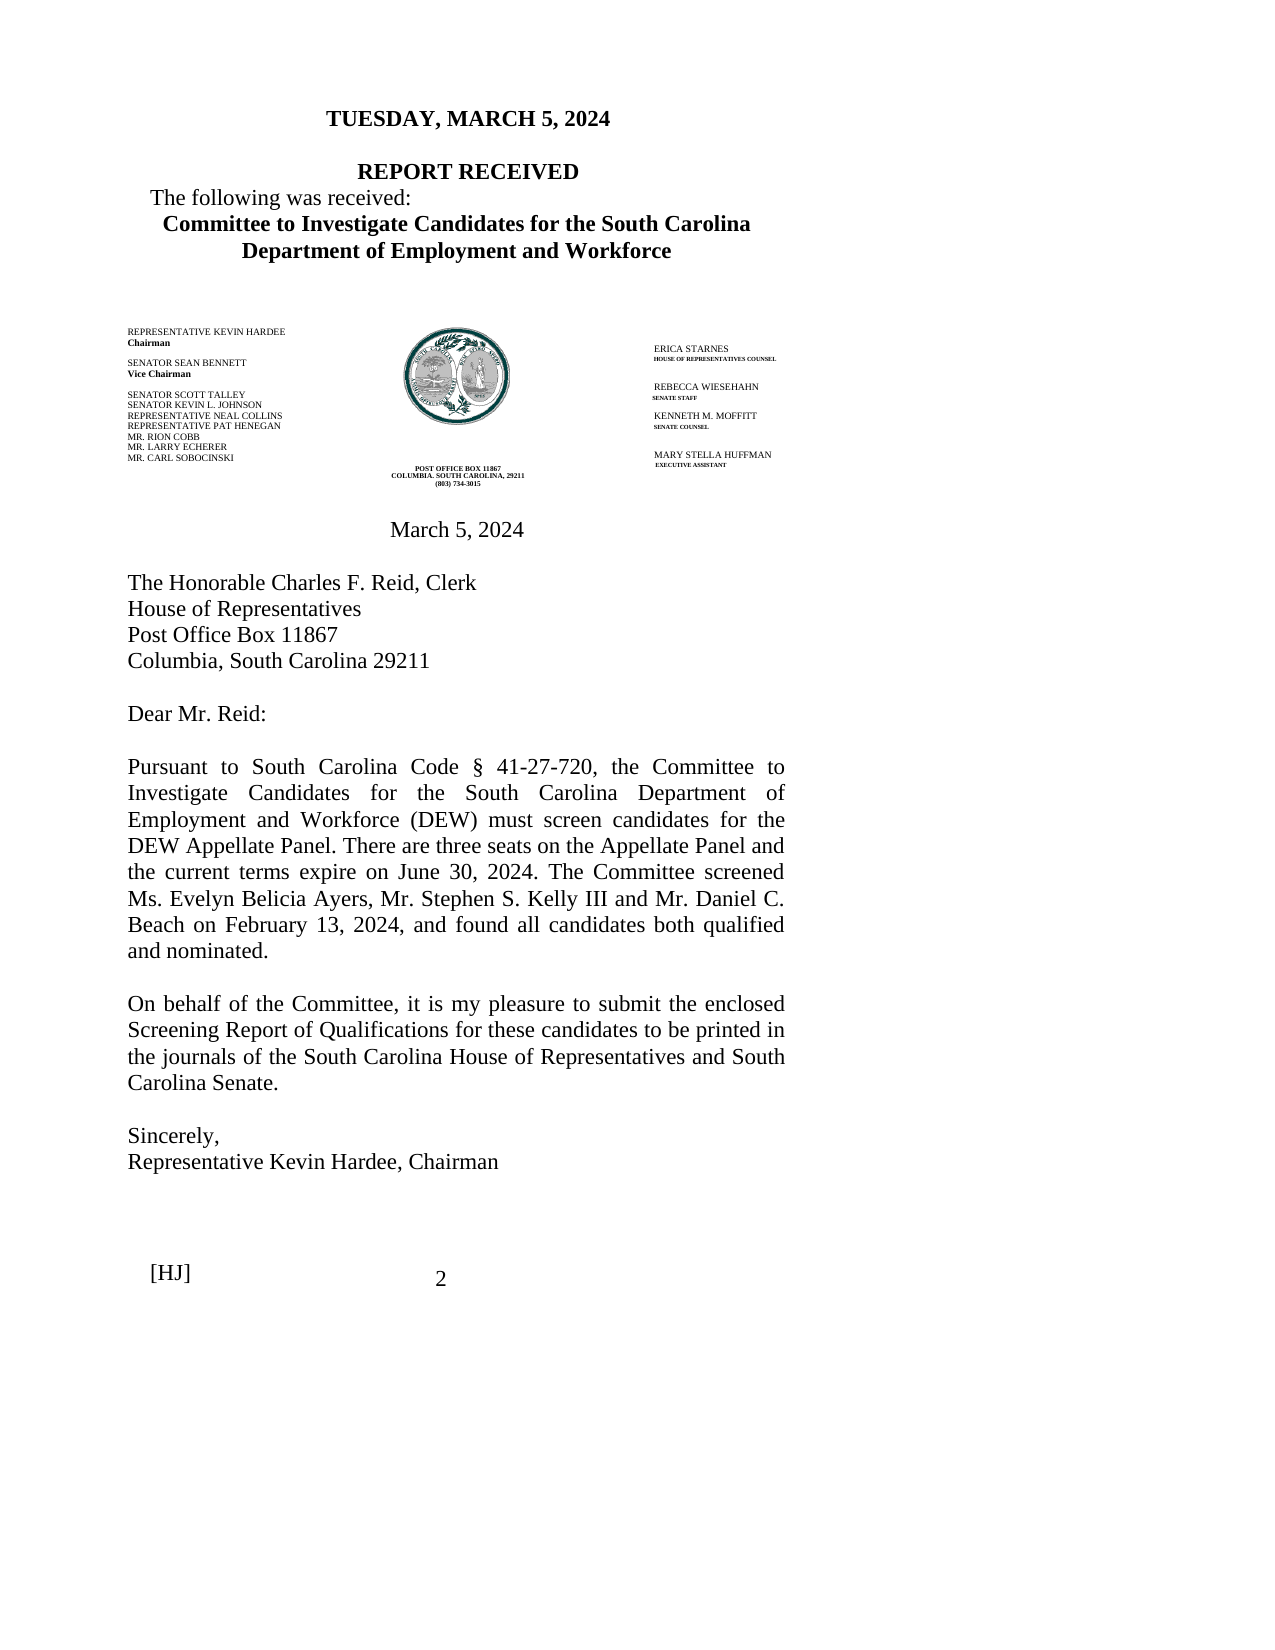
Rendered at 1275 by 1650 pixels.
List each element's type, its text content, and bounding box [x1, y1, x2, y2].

text On behalf of the Committee, it is my pleasure to submit the enclosed Screening Report of Qualifications for these candidates to be printed in the journals of the South Carolina House of Representatives and South Carolina Senate. [127, 990, 786, 1096]
text Post Office Box 11867 [127, 621, 786, 648]
text March 5, 2024 [127, 516, 786, 542]
text Columbia, South Carolina 29211 [127, 648, 786, 674]
text Representative Kevin Hardee, Chairman [127, 1148, 786, 1175]
text Pursuant to South Carolina Code § 41-27-720, the Committee to Investigate Candidates for the South Carolina Department of Employment and Workforce (DEW) must screen candidates for the DEW Appellate Panel. There are three seats on the Appellate Panel and the current terms expire on June 30, 2024. The Committee screened Ms. Evelyn Belicia Ayers, Mr. Stephen S. Kelly III and Mr. Daniel C. Beach on February 13, 2024, and found all candidates both qualified and nominated. [127, 753, 786, 964]
text REPORT RECEIVED [127, 158, 786, 184]
text House of Representatives [127, 595, 786, 621]
text Committee to Investigate Candidates for the South Carolina Department of Employment and Workforce [127, 210, 786, 263]
text Dear Mr. Reid: [127, 700, 786, 727]
text The Honorable Charles F. Reid, Clerk [127, 568, 786, 595]
text The following was received: [127, 184, 786, 210]
text Sincerely, [127, 1122, 786, 1148]
